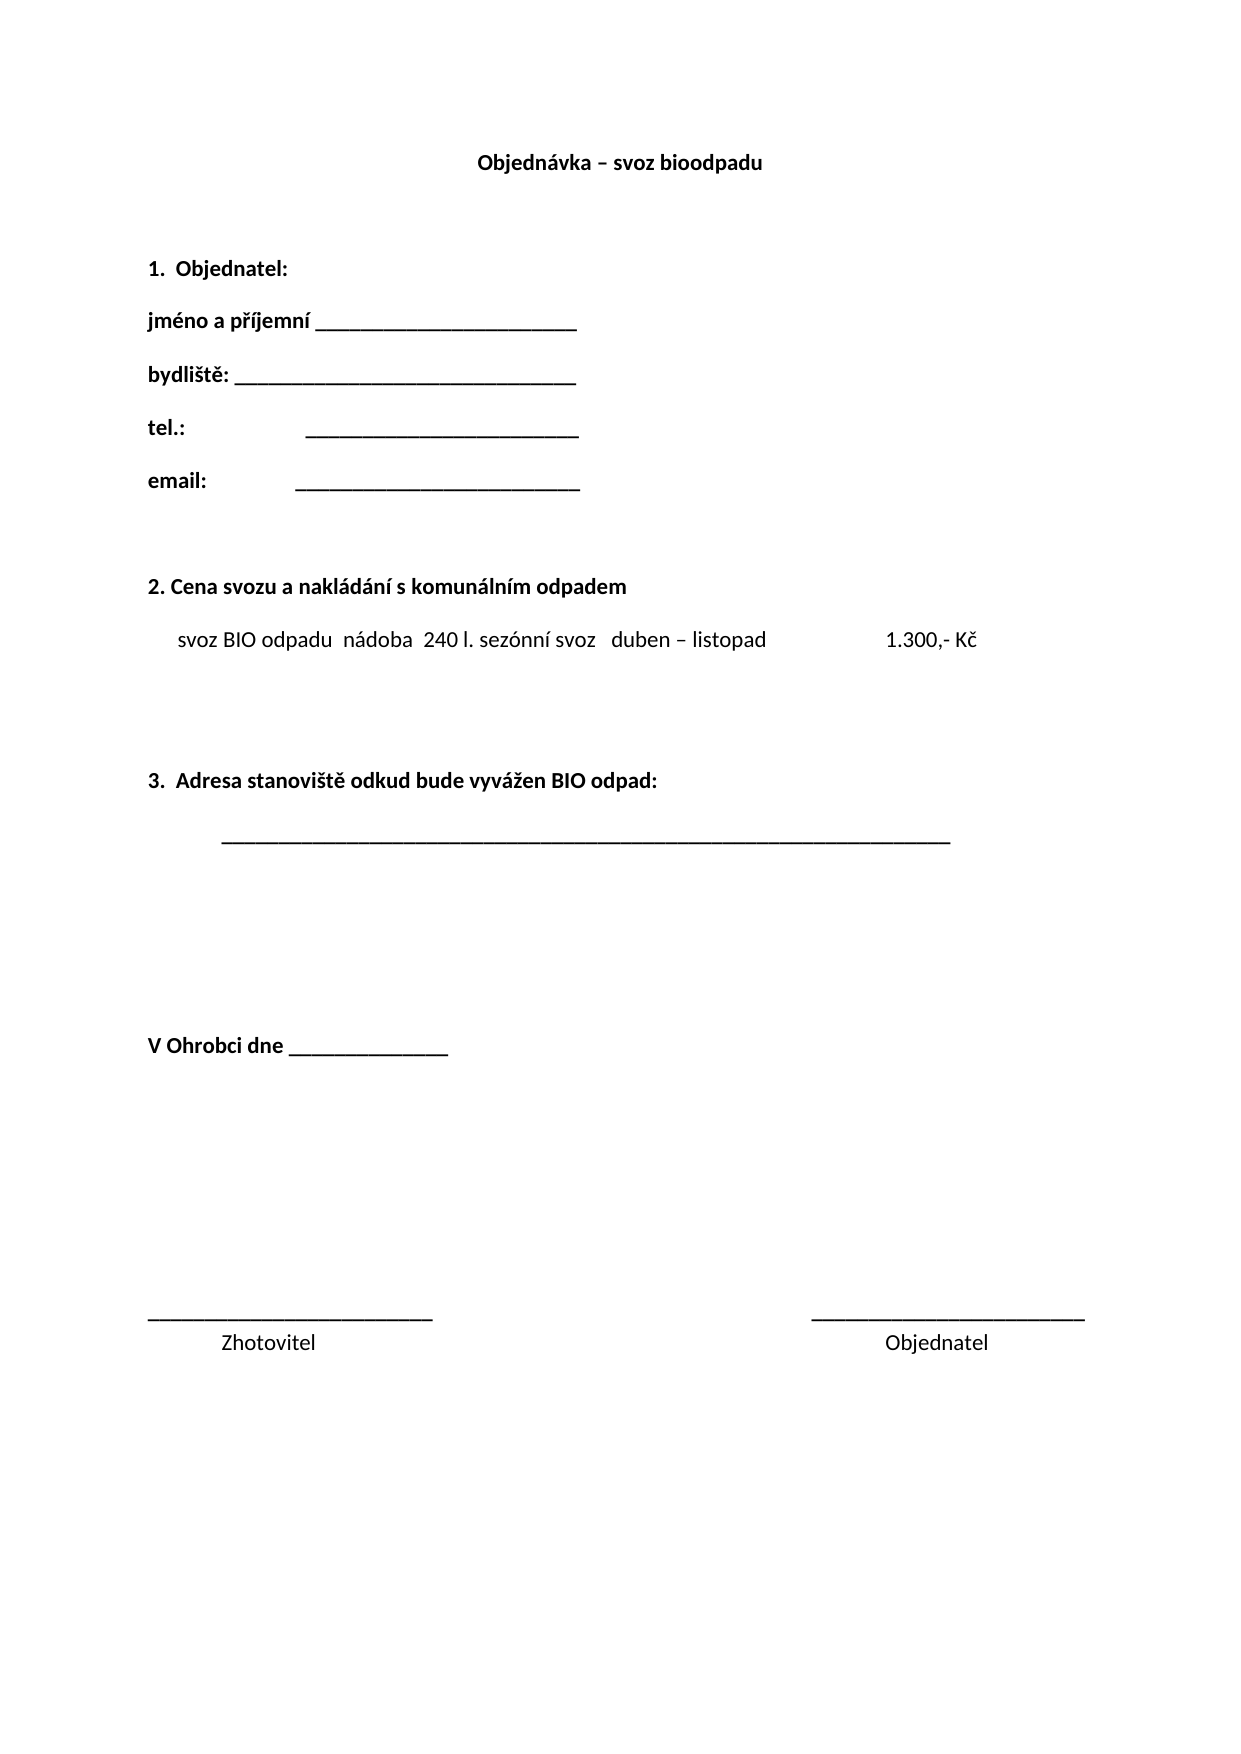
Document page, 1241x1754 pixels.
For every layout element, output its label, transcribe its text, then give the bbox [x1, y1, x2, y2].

text jméno a příjemní _______________________ [148, 307, 1093, 335]
text tel.: ________________________ [148, 413, 1093, 441]
text 3. Adresa stanoviště odkud bude vyvážen BIO odpad: [148, 766, 1093, 794]
text Objednávka – svoz bioodpadu [148, 148, 1093, 176]
text _________________________ ________________________ Zhotovitel Objednatel [148, 1296, 1093, 1389]
text V Ohrobci dne ______________ [148, 1031, 1093, 1059]
text email: _________________________ [148, 466, 1093, 494]
list svoz BIO odpadu nádoba 240 l. sezónní svoz duben – listopad 1.300,- Kč [177, 625, 1166, 653]
text ________________________________________________________________ [148, 819, 1093, 847]
text 2. Cena svozu a nakládání s komunálním odpadem [148, 572, 1093, 600]
text 1. Objednatel: [148, 254, 1093, 282]
text bydliště: ______________________________ [148, 360, 1093, 388]
